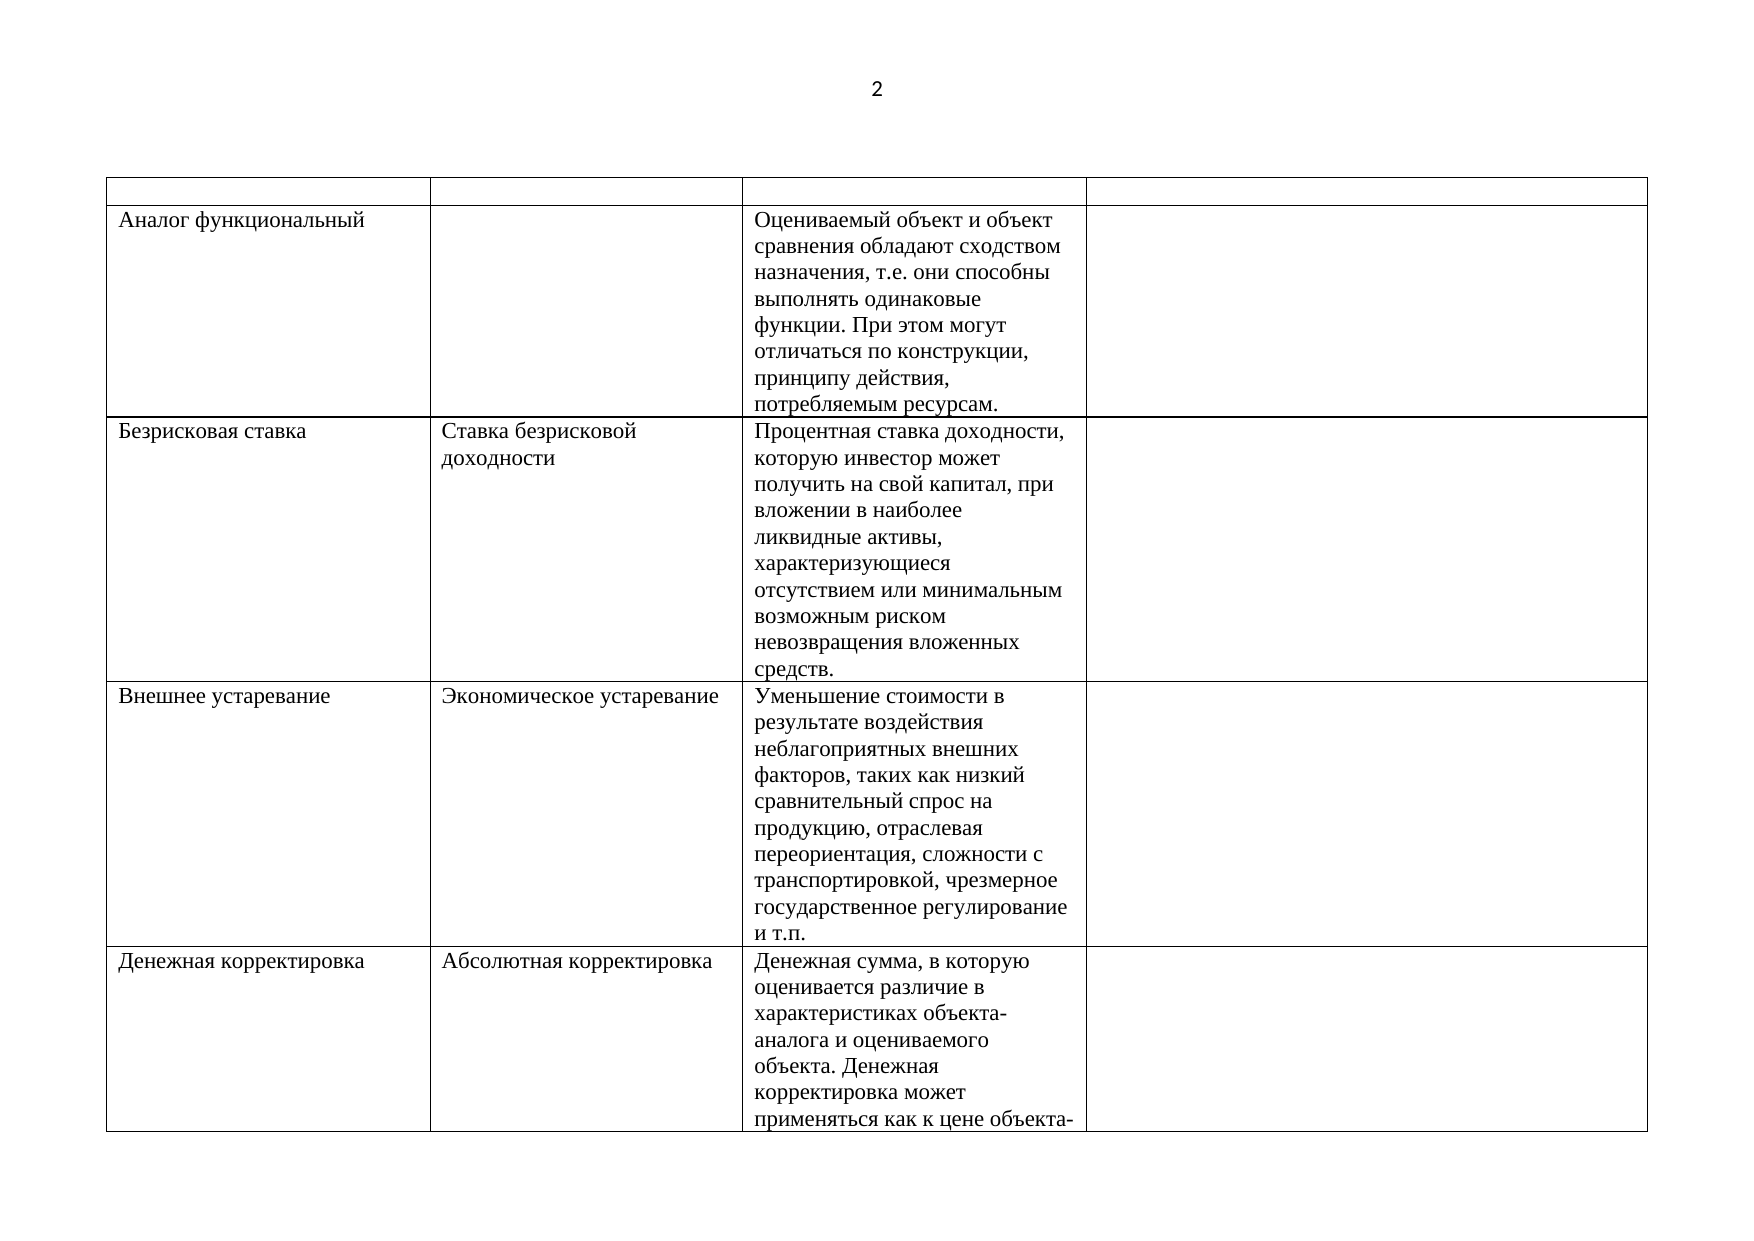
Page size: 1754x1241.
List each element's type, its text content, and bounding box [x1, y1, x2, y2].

table_cell Безрисковая ставка [107, 418, 430, 681]
table_cell [1087, 206, 1647, 416]
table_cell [743, 947, 1086, 1131]
table_cell Оцениваемый объект и объект сравнения обладают сходством назначения, т.е. они способны выполнять одинаковые функции. При этом могут отличаться по конструкции, принципу действия, потребляемым ресурсам. [743, 206, 1086, 416]
table_cell Уменьшение стоимости в результате воздействия неблагоприятных внешних факторов, таких как низкий сравнительный спрос на продукцию, отраслевая переориентация, сложности с транспортировкой, чрезмерное государственное регулирование и т.п. [743, 682, 1086, 946]
table_cell [1087, 947, 1647, 1131]
table_cell [1087, 178, 1647, 204]
table_cell [431, 178, 742, 204]
table_cell Экономическое устаревание [431, 682, 742, 946]
table_cell Внешнее устаревание [107, 682, 430, 946]
table_cell Аналог функциональный [107, 206, 430, 416]
table_cell [1087, 682, 1647, 946]
table_cell Ставка безрисковой доходности [431, 418, 742, 681]
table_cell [743, 178, 1086, 204]
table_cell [431, 947, 742, 1131]
table_cell Процентная ставка доходности, которую инвестор может получить на свой капитал, при вложении в наиболее ликвидные активы, характеризующиеся отсутствием или минимальным возможным риском невозвращения вложенных средств. [743, 418, 1086, 681]
table_cell [1087, 418, 1647, 681]
table_cell [431, 206, 742, 416]
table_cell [107, 947, 430, 1131]
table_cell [107, 178, 430, 204]
